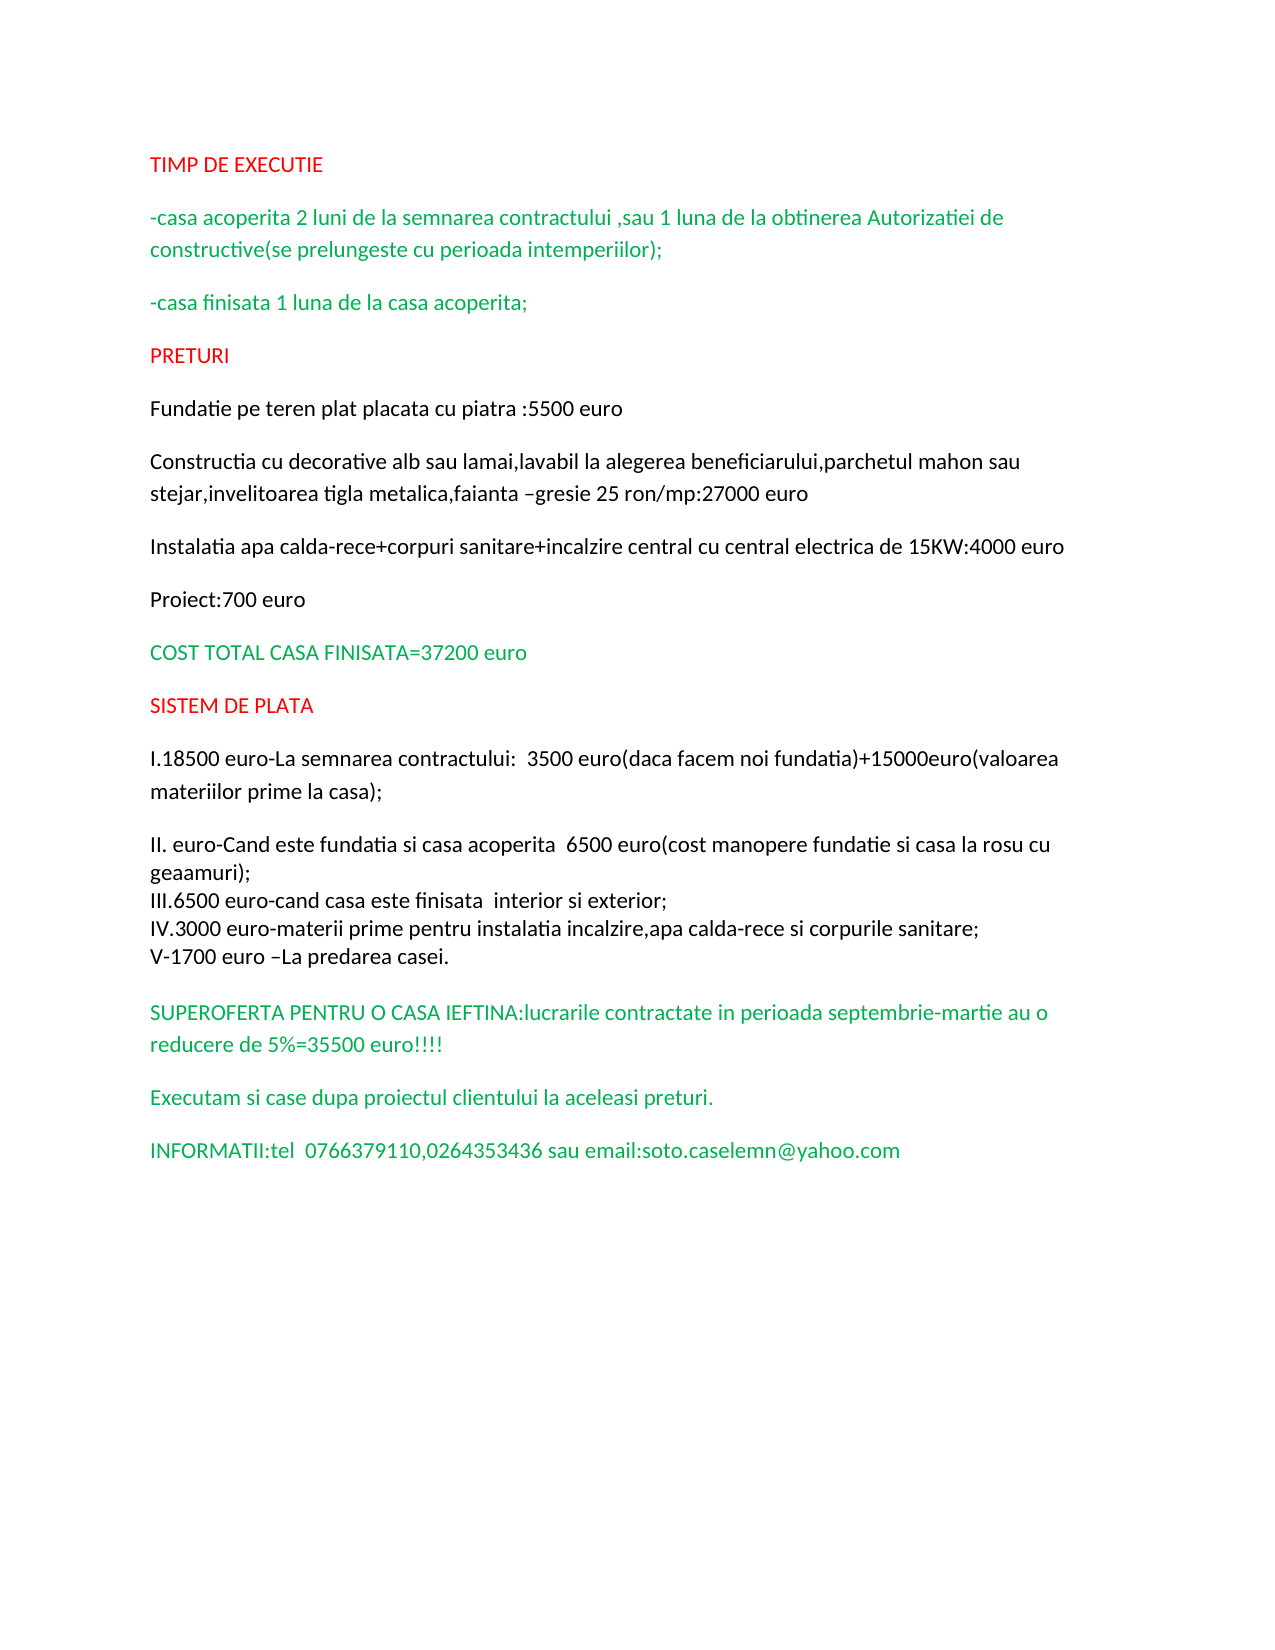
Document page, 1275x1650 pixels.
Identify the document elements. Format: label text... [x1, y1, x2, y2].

text Proiect:700 euro [150, 586, 1125, 613]
text PRETURI [150, 341, 1125, 369]
text I.18500 euro-La semnarea contractului: 3500 euro(daca facem noi fundatia)+15000euro(valoarea materiilor prime la casa); [150, 744, 1125, 805]
text INFORMATII:tel 0766379110,0264353436 sau email:soto.caselemn@yahoo.com [150, 1136, 1125, 1164]
text SISTEM DE PLATA [150, 692, 1125, 719]
text III.6500 euro-cand casa este finisata interior si exterior; [150, 886, 1125, 914]
text Executam si case dupa proiectul clientului la aceleasi preturi. [150, 1083, 1125, 1111]
text Constructia cu decorative alb sau lamai,lavabil la alegerea beneficiarului,parchetul mahon sau stejar,invelitoarea tigla metalica,faianta –gresie 25 ron/mp:27000 euro [150, 447, 1125, 507]
text IV.3000 euro-materii prime pentru instalatia incalzire,apa calda-rece si corpurile sanitare; [150, 914, 1125, 942]
text -casa acoperita 2 luni de la semnarea contractului ,sau 1 luna de la obtinerea Autorizatiei de constructive(se prelungeste cu perioada intemperiilor); [150, 203, 1125, 263]
text COST TOTAL CASA FINISATA=37200 euro [150, 638, 1125, 667]
text Instalatia apa calda-rece+corpuri sanitare+incalzire central cu central electrica de 15KW:4000 euro [150, 532, 1125, 561]
text Fundatie pe teren plat placata cu piatra :5500 euro [150, 394, 1125, 422]
text V-1700 euro –La predarea casei. [150, 942, 1125, 970]
text TIMP DE EXECUTIE [150, 150, 1125, 178]
text SUPEROFERTA PENTRU O CASA IEFTINA:lucrarile contractate in perioada septembrie-martie au o reducere de 5%=35500 euro!!!! [150, 998, 1125, 1058]
text II. euro-Cand este fundatia si casa acoperita 6500 euro(cost manopere fundatie si casa la rosu cu geaamuri); [150, 830, 1125, 886]
text -casa finisata 1 luna de la casa acoperita; [150, 288, 1125, 316]
